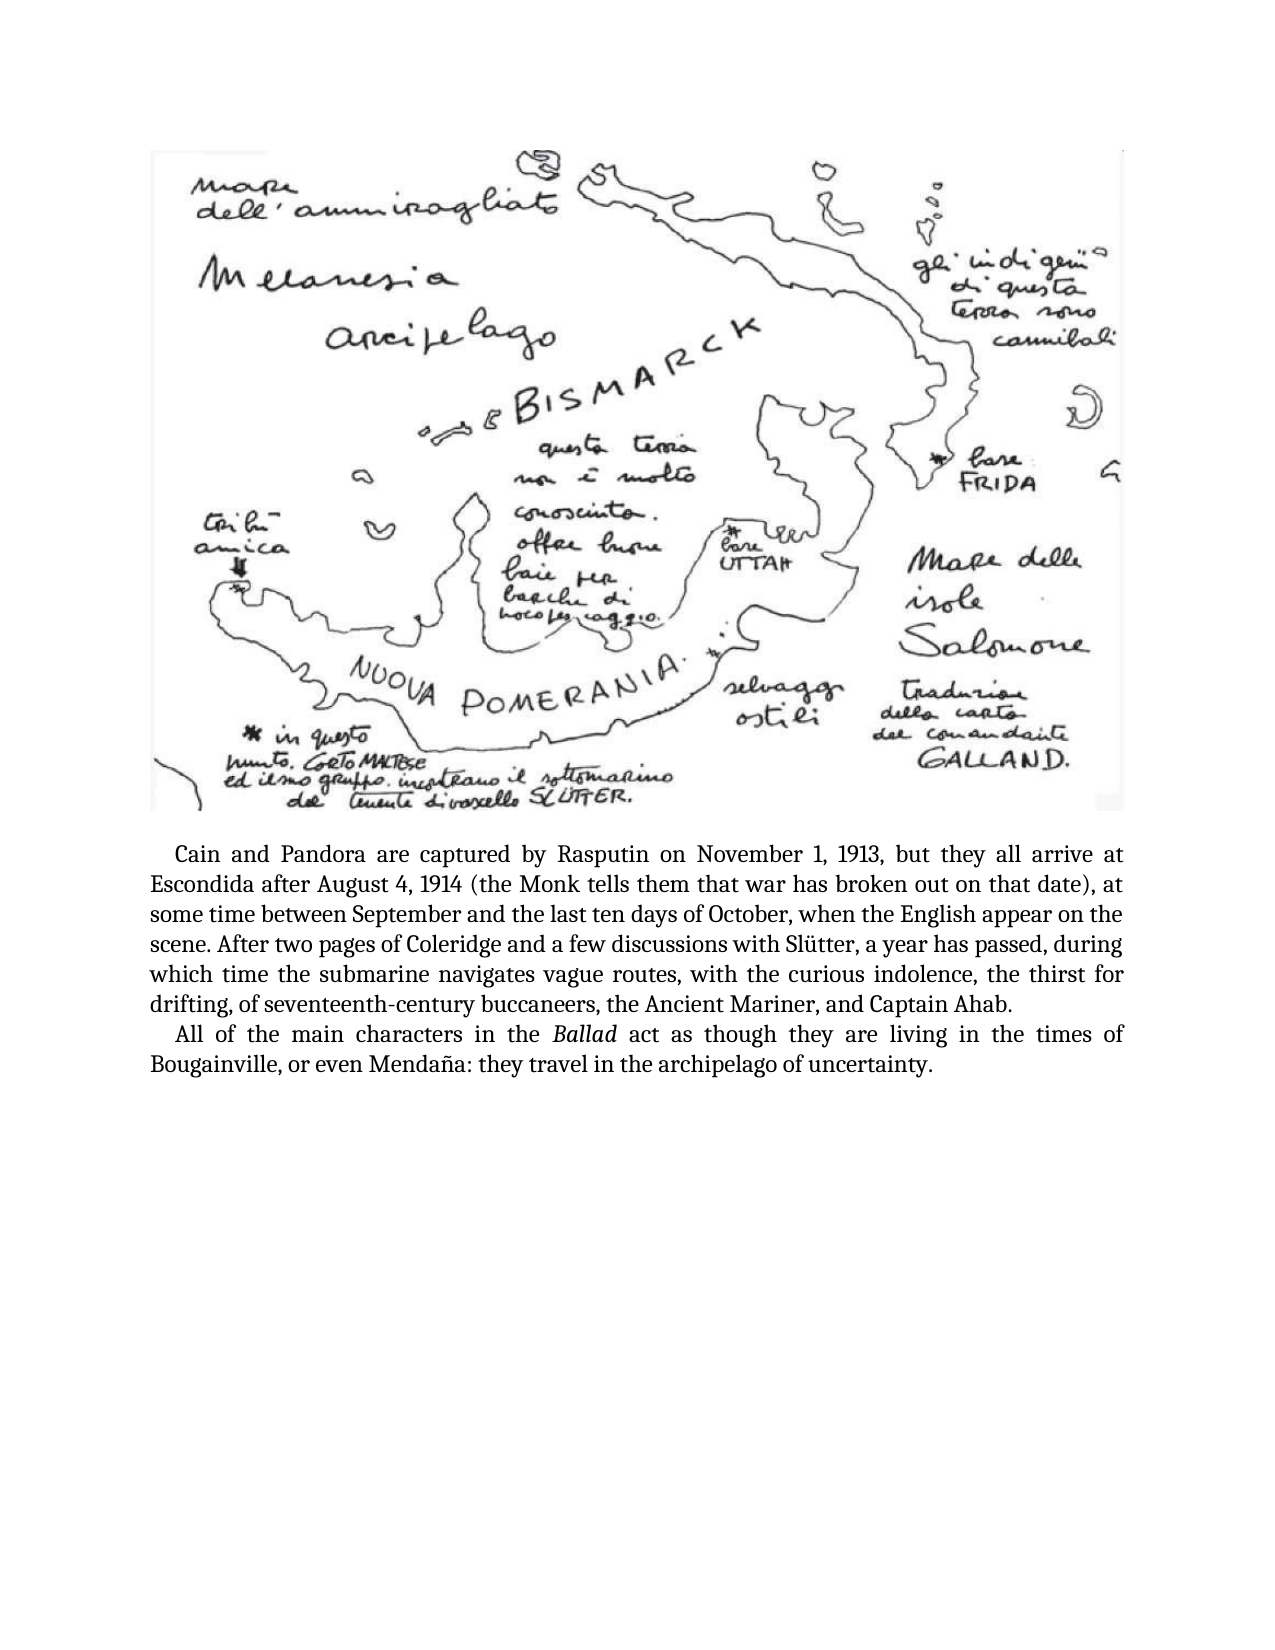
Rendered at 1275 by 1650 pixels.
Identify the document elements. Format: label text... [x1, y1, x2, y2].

text Cain and Pandora are captured by Rasputin on November 1, 1913, but they all arrive at Escondida after August 4, 1914 (the Monk tells them that war has broken out on that date), at some time between September and the last ten days of October, when the English appear on the scene. After two pages of Coleridge and a few discussions with Slütter, a year has passed, during which time the submarine navigates vague routes, with the curious indolence, the thirst for drifting, of seventeenth-century buccaneers, the Ancient Mariner, and Captain Ahab. [150, 839, 1125, 1019]
text All of the main characters in the Ballad act as though they are living in the times of Bougainville, or even Mendaña: they travel in the archipelago of uncertainty. [150, 1019, 1125, 1079]
picture [150, 150, 1125, 811]
